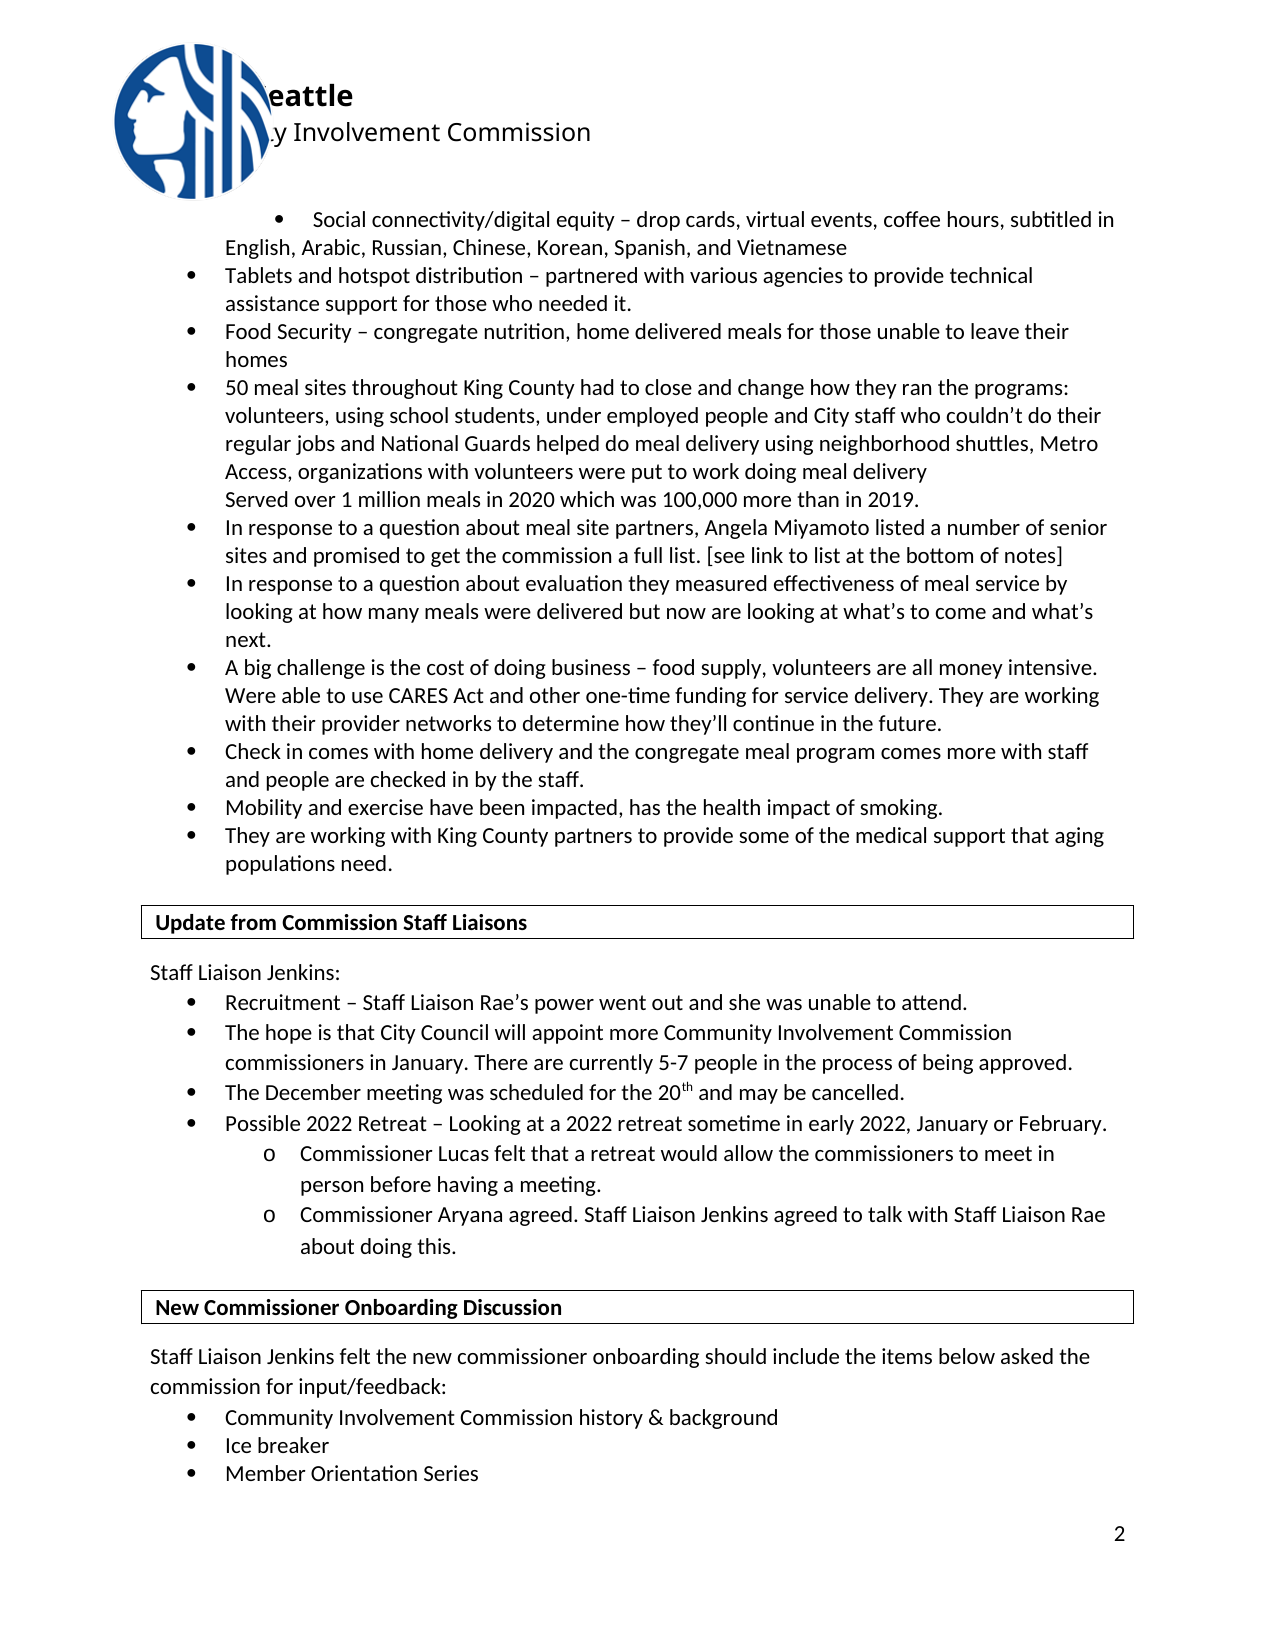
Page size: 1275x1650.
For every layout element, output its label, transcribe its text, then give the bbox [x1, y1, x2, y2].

list They are working with King County partners to provide some of the medical support that aging populations need. [187, 821, 1125, 877]
list Community Involvement Commission history & background [187, 1403, 1125, 1431]
text Staff Liaison Jenkins felt the new commissioner onboarding should include the items below asked the commission for input/feedback: [150, 1342, 1125, 1401]
list In response to a question about meal site partners, Angela Miyamoto listed a number of senior sites and promised to get the commission a full list. [see link to list at the bottom of notes] [187, 513, 1125, 569]
list The hope is that City Council will appoint more Community Involvement Commission commissioners in January. There are currently 5-7 people in the process of being approved. [187, 1018, 1125, 1076]
list 50 meal sites throughout King County had to close and change how they ran the programs: volunteers, using school students, under employed people and City staff who couldn’t do their regular jobs and National Guards helped do meal delivery using neighborhood shuttles, Metro Access, organizations with volunteers were put to work doing meal delivery [187, 373, 1125, 485]
list A big challenge is the cost of doing business – food supply, volunteers are all money intensive. Were able to use CARES Act and other one-time funding for service delivery. They are working with their provider networks to determine how they’ll continue in the future. [187, 653, 1125, 737]
picture [106, 34, 275, 206]
list Social connectivity/digital equity – drop cards, virtual events, coffee hours, subtitled in English, Arabic, Russian, Chinese, Korean, Spanish, and Vietnamese [187, 205, 1125, 261]
list Ice breaker [187, 1431, 1125, 1459]
list In response to a question about evaluation they measured effectiveness of meal service by looking at how many meals were delivered but now are looking at what’s to come and what’s next. [187, 569, 1125, 653]
list Possible 2022 Retreat – Looking at a 2022 retreat sometime in early 2022, January or February. [187, 1109, 1125, 1137]
list Check in comes with home delivery and the congregate meal program comes more with staff and people are checked in by the staff. [187, 737, 1125, 793]
list The December meeting was scheduled for the 20th and may be cancelled. [187, 1078, 1125, 1106]
list Food Security – congregate nutrition, home delivered meals for those unable to leave their homes [187, 317, 1125, 373]
list Served over 1 million meals in 2020 which was 100,000 more than in 2019. [225, 485, 1125, 513]
list Commissioner Aryana agreed. Staff Liaison Jenkins agreed to talk with Staff Liaison Rae about doing this. [262, 1200, 1125, 1260]
list Member Orientation Series [187, 1459, 1125, 1487]
list Commissioner Lucas felt that a retreat would allow the commissioners to meet in person before having a meeting. [262, 1139, 1125, 1198]
subtitle New Commissioner Onboarding Discussion [142, 1291, 1133, 1323]
list Mobility and exercise have been impacted, has the health impact of smoking. [187, 793, 1125, 821]
list Recruitment – Staff Liaison Rae’s power went out and she was unable to attend. [187, 988, 1125, 1016]
text Staff Liaison Jenkins: [150, 958, 1125, 986]
subtitle Update from Commission Staff Liaisons [142, 906, 1133, 938]
list Tablets and hotspot distribution – partnered with various agencies to provide technical assistance support for those who needed it. [187, 261, 1125, 317]
